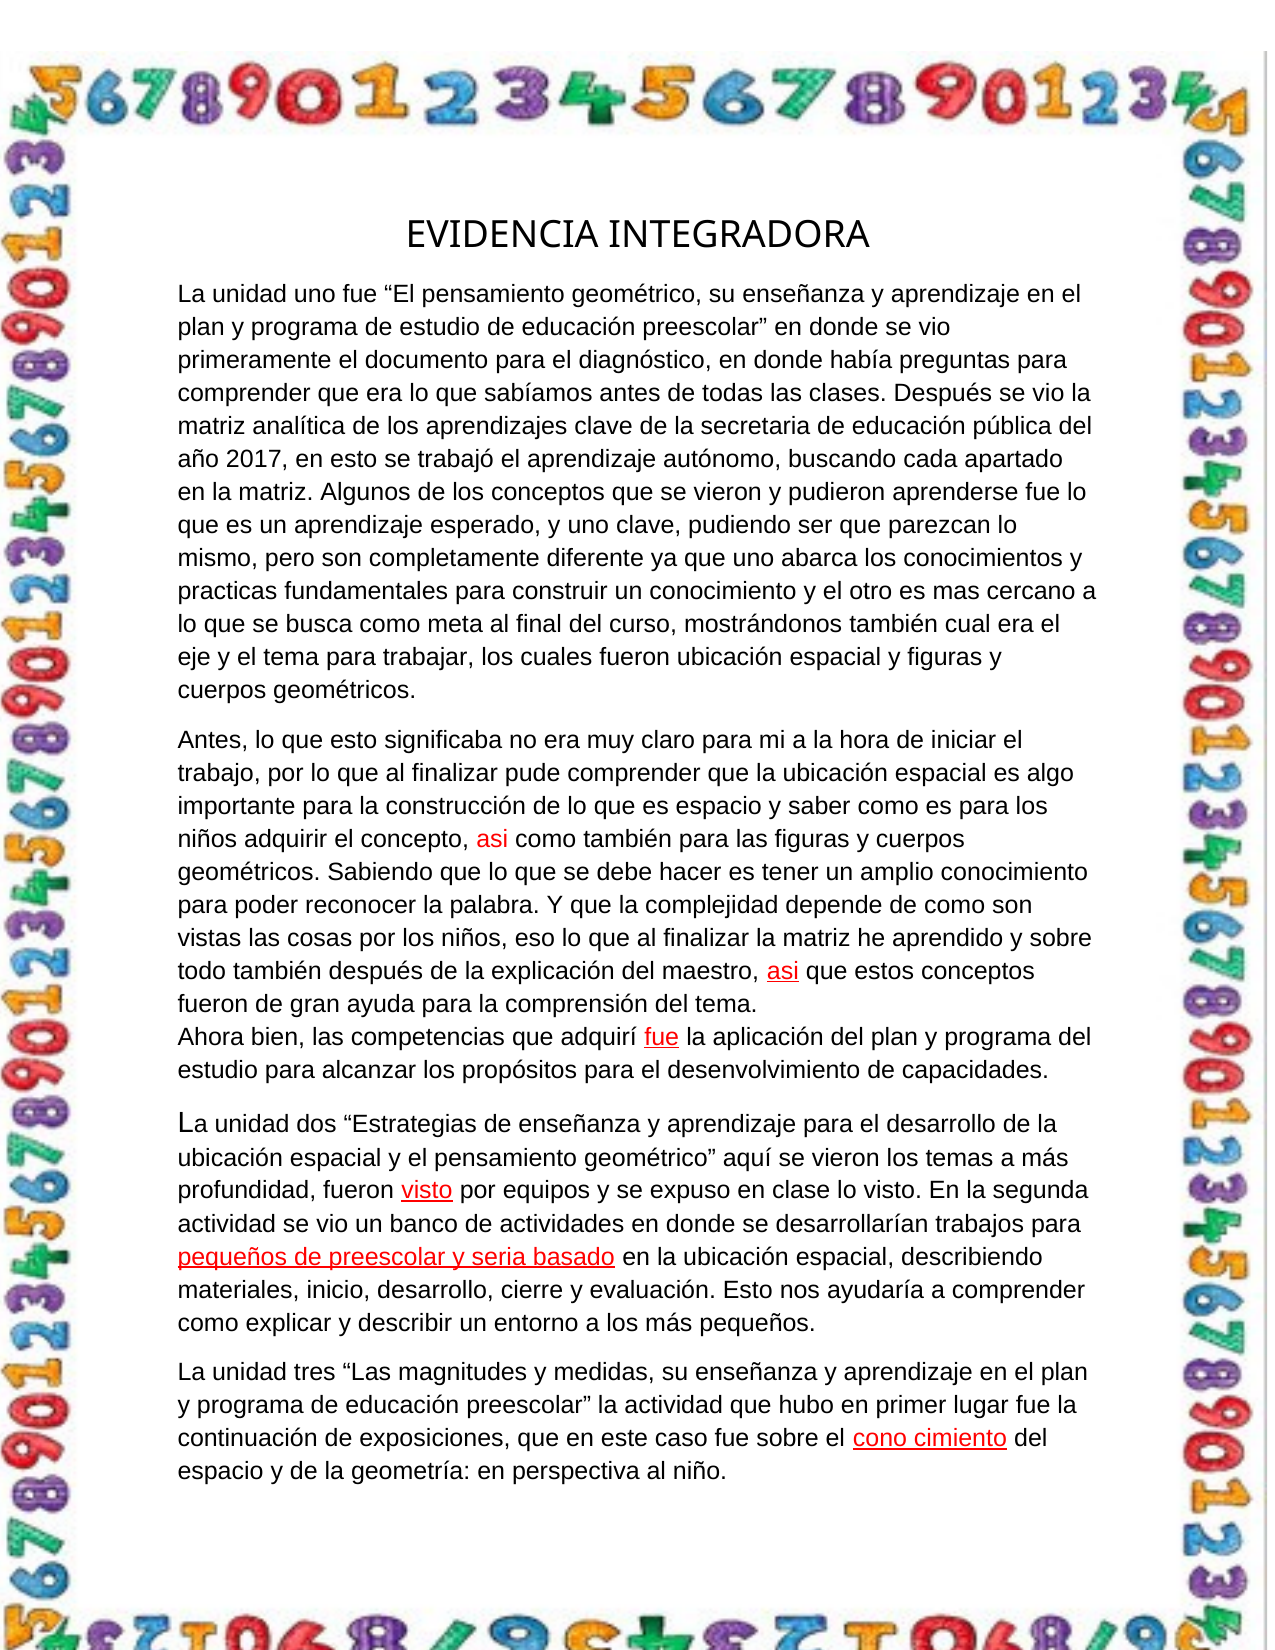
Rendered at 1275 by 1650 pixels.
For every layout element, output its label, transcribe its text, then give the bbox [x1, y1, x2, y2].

text Antes, lo que esto significaba no era muy claro para mi a la hora de iniciar el trabajo, por lo que al finalizar pude comprender que la ubicación espacial es algo importante para la construcción de lo que es espacio y saber como es para los niños adquirir el concepto, asi como también para las figuras y cuerpos geométricos. Sabiendo que lo que se debe hacer es tener un amplio conocimiento para poder reconocer la palabra. Y que la complejidad depende de como son vistas las cosas por los niños, eso lo que al finalizar la matriz he aprendido y sobre todo también después de la explicación del maestro, asi que estos conceptos fueron de gran ayuda para la comprensión del tema. Ahora bien, las competencias que adquirí fue la aplicación del plan y programa del estudio para alcanzar los propósitos para el desenvolvimiento de capacidades. [177, 725, 1098, 1084]
text EVIDENCIA INTEGRADORA [177, 207, 1098, 258]
text La unidad dos “Estrategias de enseñanza y aprendizaje para el desarrollo de la ubicación espacial y el pensamiento geométrico” aquí se vieron los temas a más profundidad, fueron visto por equipos y se expuso en clase lo visto. En la segunda actividad se vio un banco de actividades en donde se desarrollarían trabajos para pequeños de preescolar y seria basado en la ubicación espacial, describiendo materiales, inicio, desarrollo, cierre y evaluación. Esto nos ayudaría a comprender como explicar y describir un entorno a los más pequeños. [177, 1105, 1098, 1336]
picture [0, 51, 1268, 1650]
text La unidad tres “Las magnitudes y medidas, su enseñanza y aprendizaje en el plan y programa de educación preescolar” la actividad que hubo en primer lugar fue la continuación de exposiciones, que en este caso fue sobre el cono cimiento del espacio y de la geometría: en perspectiva al niño. [177, 1357, 1098, 1485]
text La unidad uno fue “El pensamiento geométrico, su enseñanza y aprendizaje en el plan y programa de estudio de educación preescolar” en donde se vio primeramente el documento para el diagnóstico, en donde había preguntas para comprender que era lo que sabíamos antes de todas las clases. Después se vio la matriz analítica de los aprendizajes clave de la secretaria de educación pública del año 2017, en esto se trabajó el aprendizaje autónomo, buscando cada apartado en la matriz. Algunos de los conceptos que se vieron y pudieron aprenderse fue lo que es un aprendizaje esperado, y uno clave, pudiendo ser que parezcan lo mismo, pero son completamente diferente ya que uno abarca los conocimientos y practicas fundamentales para construir un conocimiento y el otro es mas cercano a lo que se busca como meta al final del curso, mostrándonos también cual era el eje y el tema para trabajar, los cuales fueron ubicación espacial y figuras y cuerpos geométricos. [177, 279, 1098, 704]
